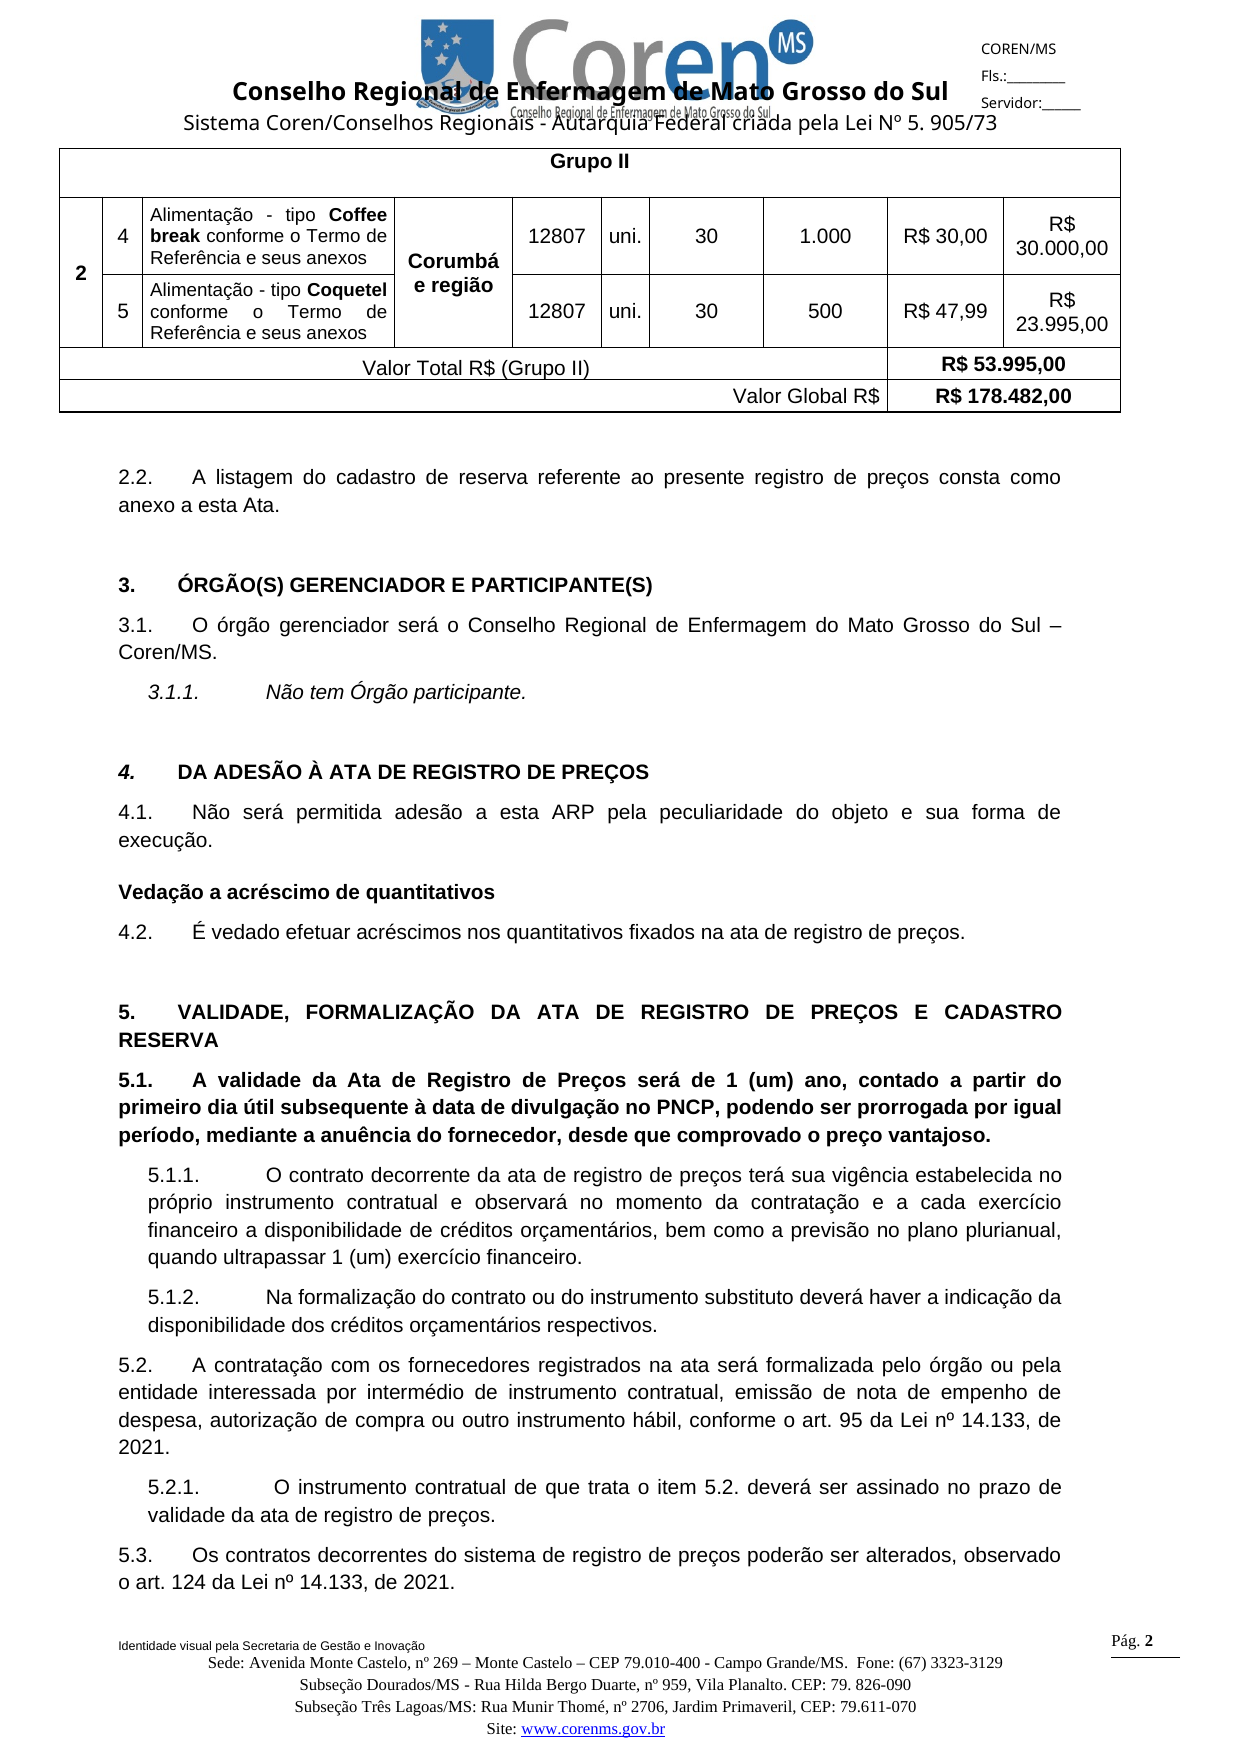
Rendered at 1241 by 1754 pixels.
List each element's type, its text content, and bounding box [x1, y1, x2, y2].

table_cell R$ 23.995,00 [1004, 275, 1120, 347]
table_cell Alimentação - tipo Coffee break conforme o Termo de Referência e seus anexos [143, 198, 394, 274]
text Vedação a acréscimo de quantitativos [118, 880, 1063, 904]
picture [414, 15, 816, 125]
text A validade da Ata de Registro de Preços será de 1 (um) ano, contado a partir do primeiro dia útil subsequente à data de divulgação no PNCP, podendo ser prorrogada por igual período, mediante a anuência do fornecedor, desde que comprovado o preço vantajoso. [118, 1067, 1063, 1146]
text Não tem Órgão participante. [148, 680, 1063, 704]
text O órgão gerenciador será o Conselho Regional de Enfermagem do Mato Grosso do Sul – Coren/MS. [118, 612, 1063, 664]
text ÓRGÃO(S) GERENCIADOR E PARTICIPANTE(S) [118, 572, 1063, 596]
table_cell Valor Global R$ [60, 380, 887, 411]
table_cell 30 [650, 198, 763, 274]
table_cell 30 [650, 275, 763, 347]
table_cell 12807 [513, 275, 601, 347]
text VALIDADE, FORMALIZAÇÃO DA ATA DE REGISTRO DE PREÇOS E CADASTRO RESERVA [118, 1000, 1063, 1051]
table_cell 500 [764, 275, 887, 347]
table_cell 2 [60, 198, 102, 347]
table_cell 4 [103, 198, 142, 274]
table_cell 5 [103, 275, 142, 347]
table_cell R$ 178.482,00 [888, 380, 1120, 411]
text O instrumento contratual de que trata o item 5.2. deverá ser assinado no prazo de validade da ata de registro de preços. [148, 1475, 1063, 1526]
table_cell R$ 30,00 [888, 198, 1003, 274]
table_cell Valor Total R$ (Grupo II) [60, 348, 887, 379]
table_cell 12807 [513, 198, 601, 274]
table_cell R$ 47,99 [888, 275, 1003, 347]
text Os contratos decorrentes do sistema de registro de preços poderão ser alterados, observado o art. 124 da Lei nº 14.133, de 2021. [118, 1542, 1063, 1594]
table_cell Alimentação - tipo Coquetel conforme o Termo de Referência e seus anexos [143, 275, 394, 347]
table_cell uni. [602, 275, 649, 347]
table_cell Corumbá e região [395, 198, 512, 347]
text Na formalização do contrato ou do instrumento substituto deverá haver a indicação da disponibilidade dos créditos orçamentários respectivos. [148, 1285, 1063, 1336]
text O contrato decorrente da ata de registro de preços terá sua vigência estabelecida no próprio instrumento contratual e observará no momento da contratação e a cada exercício financeiro a disponibilidade de créditos orçamentários, bem como a previsão no plano plurianual, quando ultrapassar 1 (um) exercício financeiro. [148, 1162, 1063, 1269]
table_cell uni. [602, 198, 649, 274]
text A contratação com os fornecedores registrados na ata será formalizada pelo órgão ou pela entidade interessada por intermédio de instrumento contratual, emissão de nota de empenho de despesa, autorização de compra ou outro instrumento hábil, conforme o art. 95 da Lei nº 14.133, de 2021. [118, 1352, 1063, 1459]
table_cell 1.000 [764, 198, 887, 274]
table_cell R$ 30.000,00 [1004, 198, 1120, 274]
table_cell Grupo II [60, 149, 1120, 197]
text A listagem do cadastro de reserva referente ao presente registro de preços consta como anexo a esta Ata. [118, 465, 1063, 516]
text DA ADESÃO À ATA DE REGISTRO DE PREÇOS [118, 760, 1063, 784]
text Não será permitida adesão a esta ARP pela peculiaridade do objeto e sua forma de execução. [118, 800, 1063, 851]
text É vedado efetuar acréscimos nos quantitativos fixados na ata de registro de preços. [118, 920, 1063, 944]
table_cell R$ 53.995,00 [888, 348, 1120, 379]
